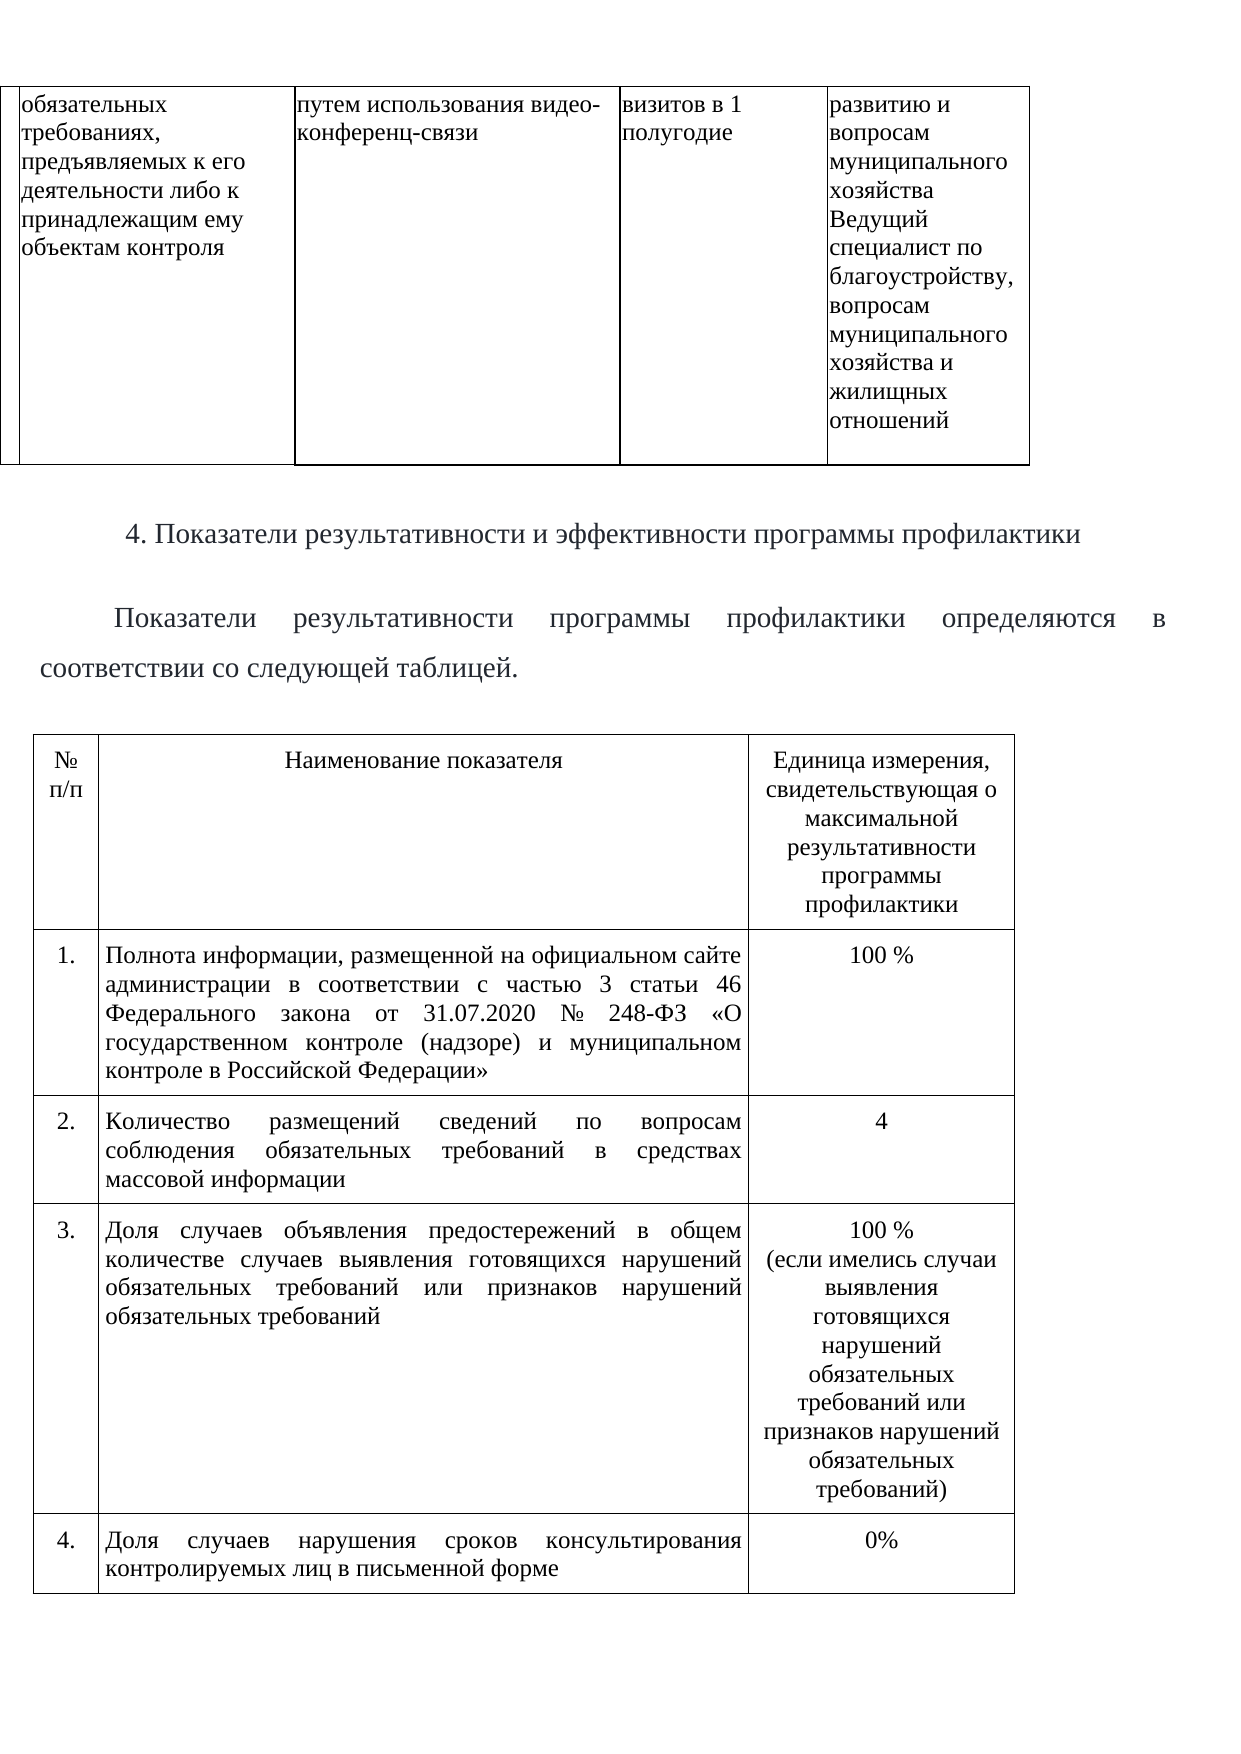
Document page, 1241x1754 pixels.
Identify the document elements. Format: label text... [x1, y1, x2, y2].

text Показатели результативности программы профилактики определяются в соответствии со следующей таблицей. [39, 600, 1167, 684]
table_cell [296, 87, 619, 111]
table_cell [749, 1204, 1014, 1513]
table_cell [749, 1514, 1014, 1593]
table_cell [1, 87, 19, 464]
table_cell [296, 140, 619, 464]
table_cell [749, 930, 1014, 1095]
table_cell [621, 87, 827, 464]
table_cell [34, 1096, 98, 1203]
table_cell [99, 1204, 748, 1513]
text 4. Показатели результативности и эффективности программы профилактики [39, 516, 1167, 549]
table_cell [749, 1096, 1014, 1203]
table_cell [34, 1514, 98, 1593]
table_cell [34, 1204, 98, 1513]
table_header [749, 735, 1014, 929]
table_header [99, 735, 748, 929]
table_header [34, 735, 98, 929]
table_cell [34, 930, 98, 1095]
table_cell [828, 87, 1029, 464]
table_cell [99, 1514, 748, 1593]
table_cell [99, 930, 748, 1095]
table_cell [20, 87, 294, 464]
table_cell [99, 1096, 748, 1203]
